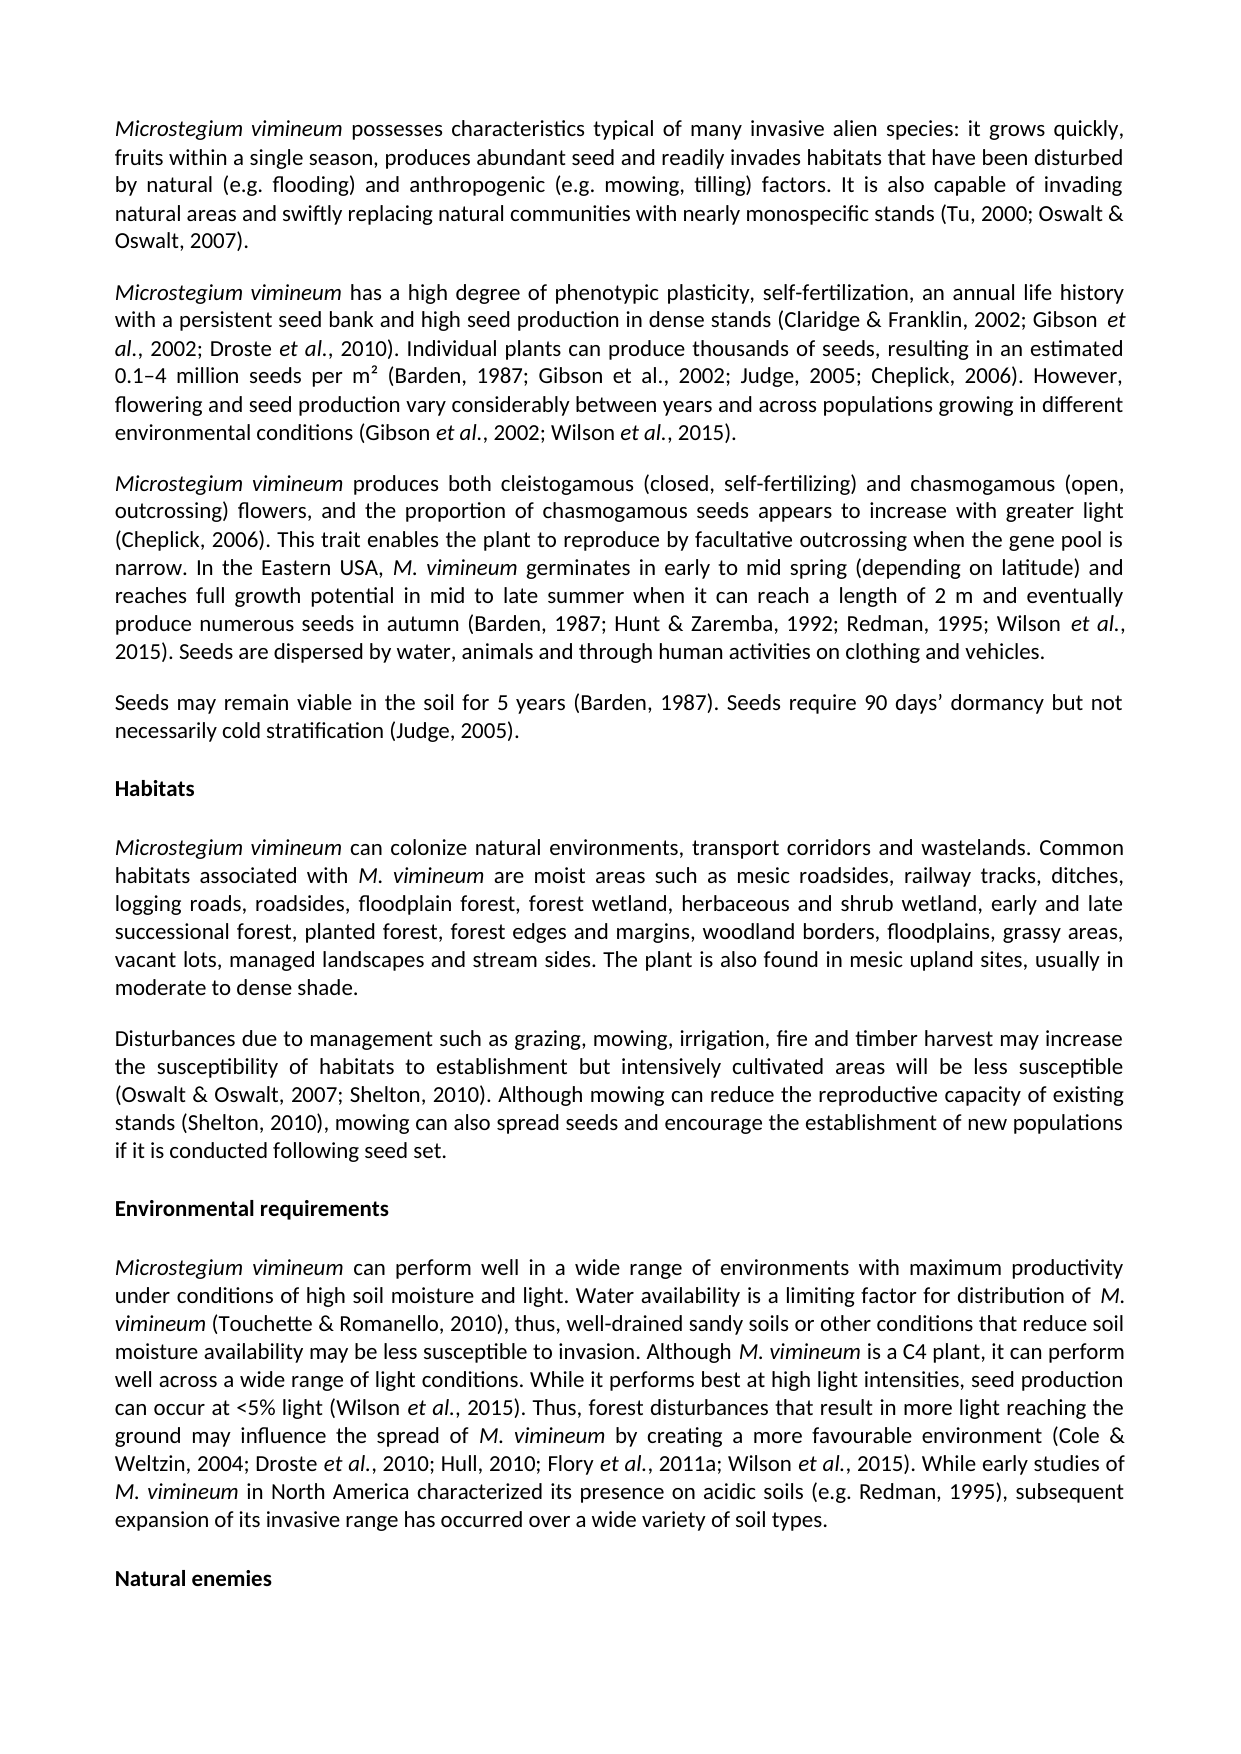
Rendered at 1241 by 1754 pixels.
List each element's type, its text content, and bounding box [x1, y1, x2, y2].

text Microstegium vimineum can colonize natural environments, transport corridors and wastelands. Common habitats associated with M. vimineum are moist areas such as mesic roadsides, railway tracks, ditches, logging roads, roadsides, floodplain forest, forest wetland, herbaceous and shrub wetland, early and late successional forest, planted forest, forest edges and margins, woodland borders, floodplains, grassy areas, vacant lots, managed landscapes and stream sides. The plant is also found in mesic upland sites, usually in moderate to dense shade. [114, 833, 1126, 1001]
text Natural enemies [114, 1564, 1126, 1592]
text Seeds may remain viable in the soil for 5 years (Barden, 1987). Seeds require 90 days’ dormancy but not necessarily cold stratification (Judge, 2005). [114, 688, 1126, 744]
text Habitats [114, 774, 1126, 802]
text Disturbances due to management such as grazing, mowing, irrigation, fire and timber harvest may increase the susceptibility of habitats to establishment but intensively cultivated areas will be less susceptible (Oswalt & Oswalt, 2007; Shelton, 2010). Although mowing can reduce the reproductive capacity of existing stands (Shelton, 2010), mowing can also spread seeds and encourage the establishment of new populations if it is conducted following seed set. [114, 1024, 1126, 1164]
text Microstegium vimineum produces both cleistogamous (closed, self-fertilizing) and chasmogamous (open, outcrossing) flowers, and the proportion of chasmogamous seeds appears to increase with greater light (Cheplick, 2006). This trait enables the plant to reproduce by facultative outcrossing when the gene pool is narrow. In the Eastern USA, M. vimineum germinates in early to mid spring (depending on latitude) and reaches full growth potential in mid to late summer when it can reach a length of 2 m and eventually produce numerous seeds in autumn (Barden, 1987; Hunt & Zaremba, 1992; Redman, 1995; Wilson et al., 2015). Seeds are dispersed by water, animals and through human activities on clothing and vehicles. [114, 469, 1126, 665]
text Microstegium vimineum possesses characteristics typical of many invasive alien species: it grows quickly, fruits within a single season, produces abundant seed and readily invades habitats that have been disturbed by natural (e.g. flooding) and anthropogenic (e.g. mowing, tilling) factors. It is also capable of invading natural areas and swiftly replacing natural communities with nearly monospecific stands (Tu, 2000; Oswalt & Oswalt, 2007). [114, 114, 1126, 255]
text Microstegium vimineum can perform well in a wide range of environments with maximum productivity under conditions of high soil moisture and light. Water availability is a limiting factor for distribution of M. vimineum (Touchette & Romanello, 2010), thus, well-drained sandy soils or other conditions that reduce soil moisture availability may be less susceptible to invasion. Although M. vimineum is a C4 plant, it can perform well across a wide range of light conditions. While it performs best at high light intensities, seed production can occur at <5% light (Wilson et al., 2015). Thus, forest disturbances that result in more light reaching the ground may influence the spread of M. vimineum by creating a more favourable environment (Cole & Weltzin, 2004; Droste et al., 2010; Hull, 2010; Flory et al., 2011a; Wilson et al., 2015). While early studies of M. vimineum in North America characterized its presence on acidic soils (e.g. Redman, 1995), subsequent expansion of its invasive range has occurred over a wide variety of soil types. [114, 1253, 1126, 1533]
text Environmental requirements [114, 1194, 1126, 1222]
text Microstegium vimineum has a high degree of phenotypic plasticity, self-fertilization, an annual life history with a persistent seed bank and high seed production in dense stands (Claridge & Franklin, 2002; Gibson et al., 2002; Droste et al., 2010). Individual plants can produce thousands of seeds, resulting in an estimated 0.1–4 million seeds per m² (Barden, 1987; Gibson et al., 2002; Judge, 2005; Cheplick, 2006). However, flowering and seed production vary considerably between years and across populations growing in different environmental conditions (Gibson et al., 2002; Wilson et al., 2015). [114, 278, 1126, 446]
